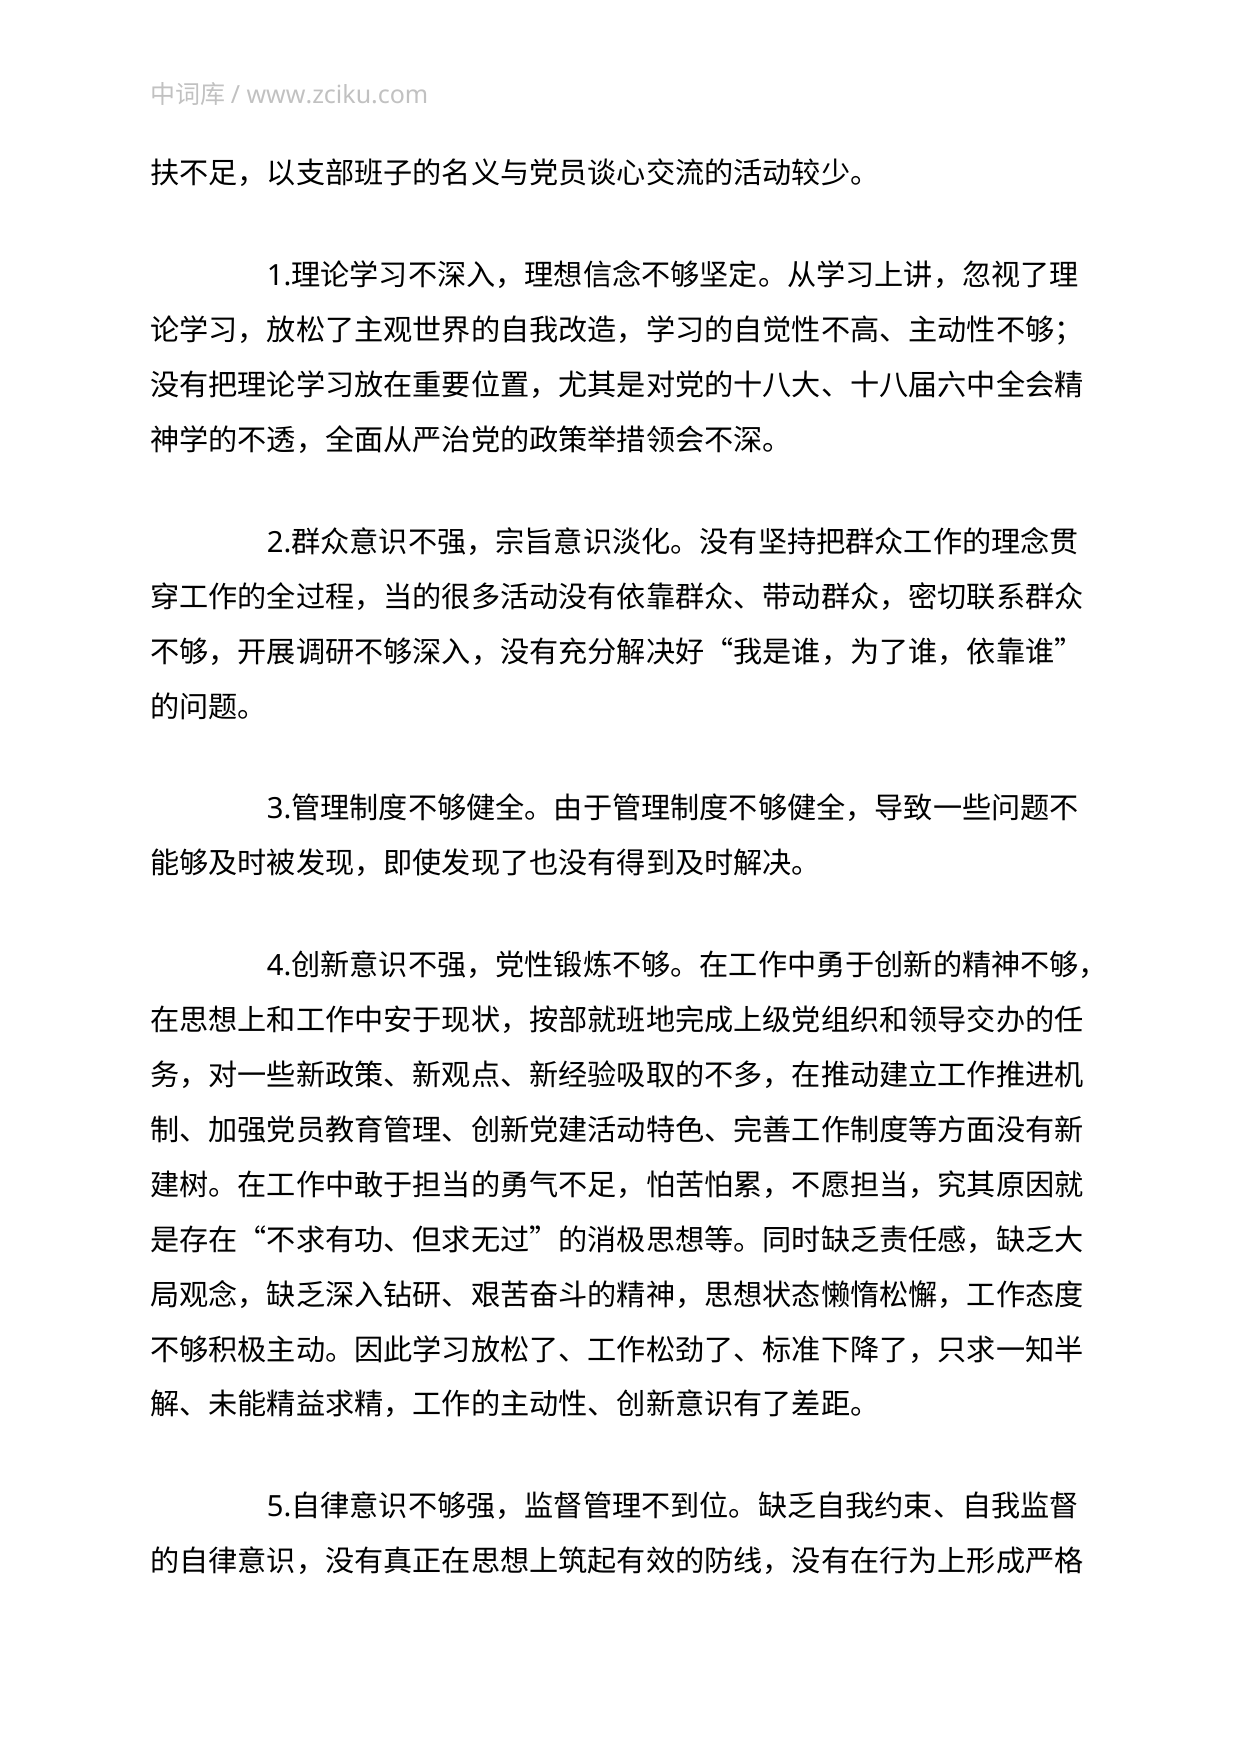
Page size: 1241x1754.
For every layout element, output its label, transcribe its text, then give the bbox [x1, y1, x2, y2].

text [150, 1483, 1090, 1580]
text 4.创新意识不强，党性锻炼不够。在工作中勇于创新的精神不够，在思想上和工作中安于现状，按部就班地完成上级党组织和领导交办的任务，对一些新政策、新观点、新经验吸取的不多，在推动建立工作推进机制、加强党员教育管理、创新党建活动特色、完善工作制度等方面没有新建树。在工作中敢于担当的勇气不足，怕苦怕累，不愿担当，究其原因就是存在“不求有功、但求无过”的消极思想等。同时缺乏责任感，缺乏大局观念，缺乏深入钻研、艰苦奋斗的精神，思想状态懒惰松懈，工作态度不够积极主动。因此学习放松了、工作松劲了、标准下降了，只求一知半解、未能精益求精，工作的主动性、创新意识有了差距。 [150, 942, 1090, 1423]
text 2.群众意识不强，宗旨意识淡化。没有坚持把群众工作的理念贯穿工作的全过程，当的很多活动没有依靠群众、带动群众，密切联系群众不够，开展调研不够深入，没有充分解决好“我是谁，为了谁，依靠谁”的问题。 [150, 518, 1090, 725]
text 1.理论学习不深入，理想信念不够坚定。从学习上讲，忽视了理论学习，放松了主观世界的自我改造，学习的自觉性不高、主动性不够；没有把理论学习放在重要位置，尤其是对党的十八大、十八届六中全会精神学的不透，全面从严治党的政策举措领会不深。 [150, 252, 1090, 459]
text 3.管理制度不够健全。由于管理制度不够健全，导致一些问题不能够及时被发现，即使发现了也没有得到及时解决。 [150, 785, 1090, 882]
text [150, 150, 1090, 192]
